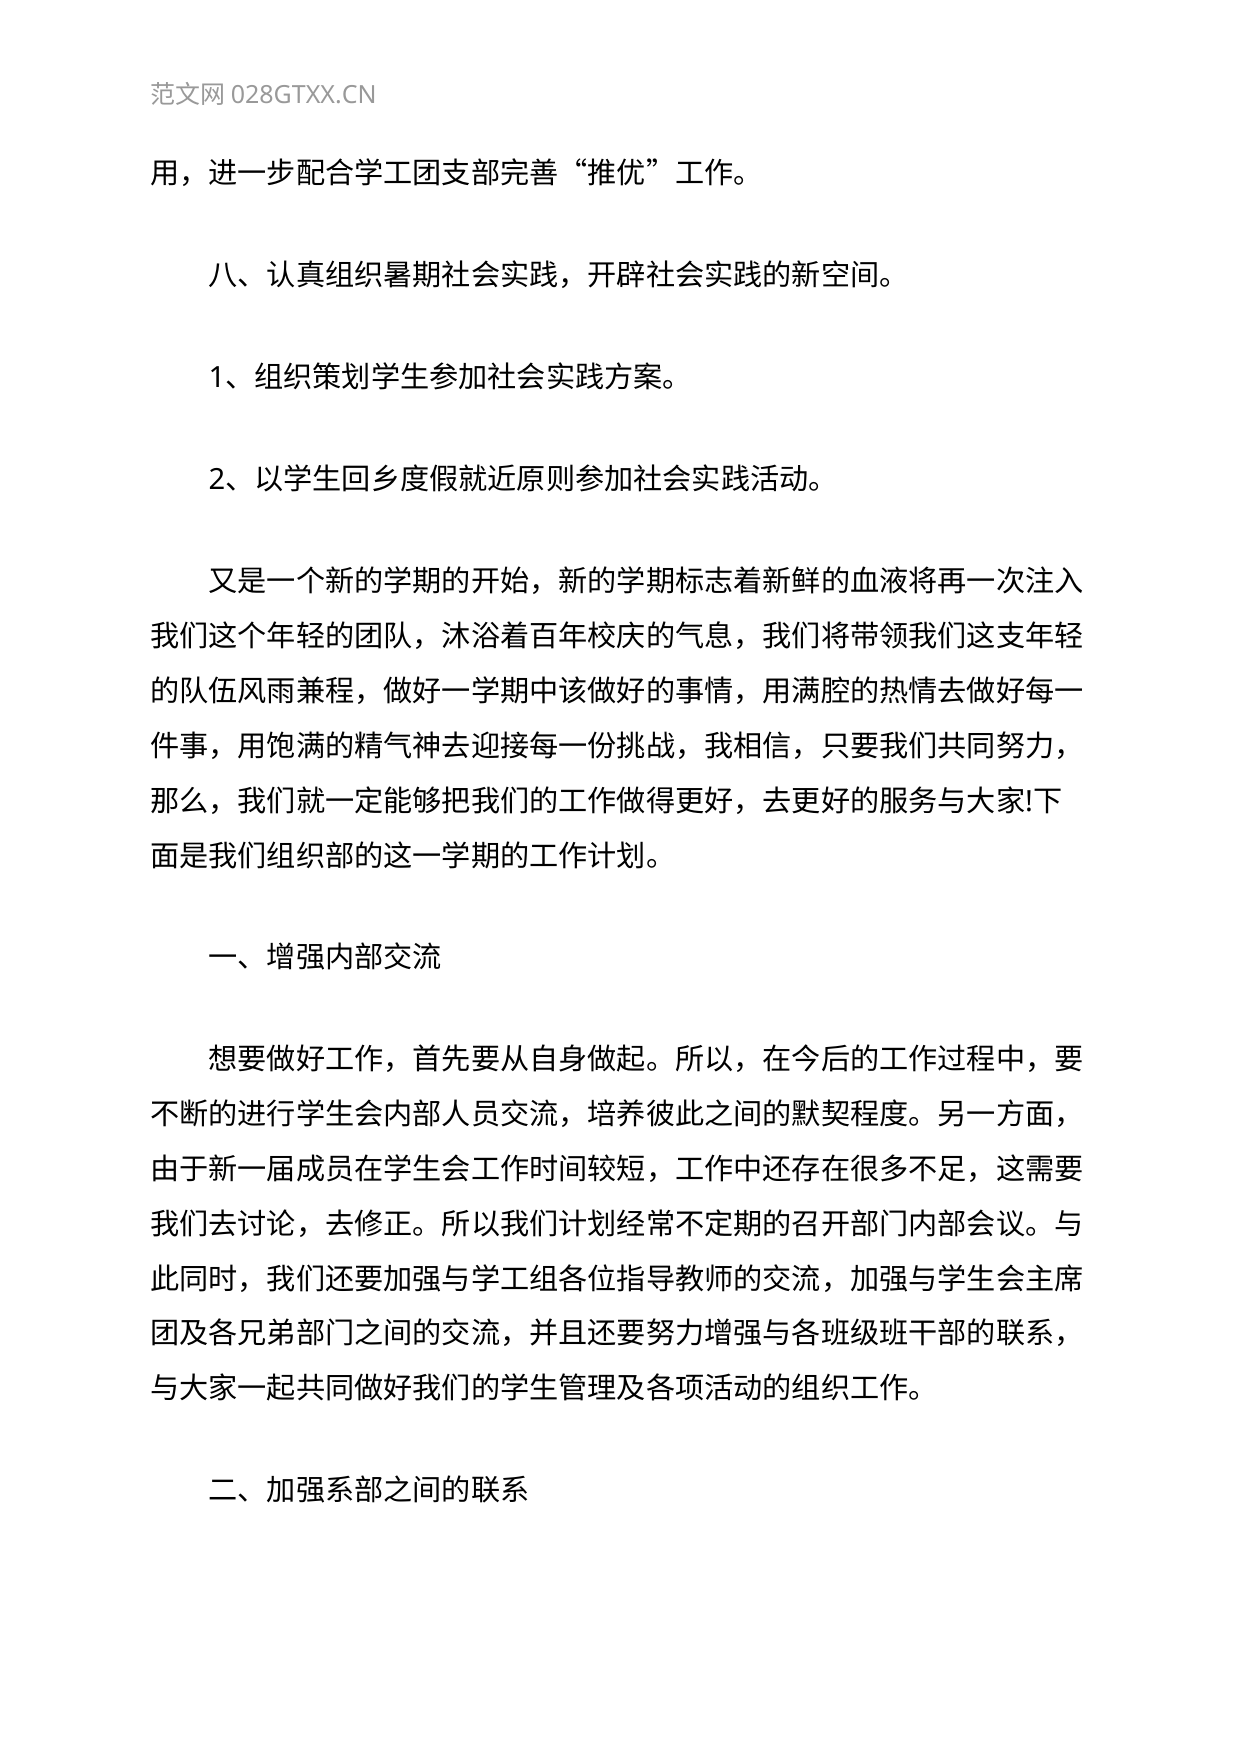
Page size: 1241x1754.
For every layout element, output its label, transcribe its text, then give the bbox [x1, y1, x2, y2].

text 1、组织策划学生参加社会实践方案。 [150, 353, 1090, 396]
text 2、以学生回乡度假就近原则参加社会实践活动。 [150, 456, 1090, 498]
text 八、认真组织暑期社会实践，开辟社会实践的新空间。 [150, 252, 1090, 294]
text 又是一个新的学期的开始，新的学期标志着新鲜的血液将再一次注入我们这个年轻的团队，沐浴着百年校庆的气息，我们将带领我们这支年轻的队伍风雨兼程，做好一学期中该做好的事情，用满腔的热情去做好每一件事，用饱满的精气神去迎接每一份挑战，我相信，只要我们共同努力，那么，我们就一定能够把我们的工作做得更好，去更好的服务与大家!下面是我们组织部的这一学期的工作计划。 [150, 557, 1090, 874]
text 二、加强系部之间的联系 [150, 1467, 1090, 1509]
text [150, 150, 1090, 192]
text 想要做好工作，首先要从自身做起。所以，在今后的工作过程中，要不断的进行学生会内部人员交流，培养彼此之间的默契程度。另一方面，由于新一届成员在学生会工作时间较短，工作中还存在很多不足，这需要我们去讨论，去修正。所以我们计划经常不定期的召开部门内部会议。与此同时，我们还要加强与学工组各位指导教师的交流，加强与学生会主席团及各兄弟部门之间的交流，并且还要努力增强与各班级班干部的联系，与大家一起共同做好我们的学生管理及各项活动的组织工作。 [150, 1036, 1090, 1407]
text 一、增强内部交流 [150, 934, 1090, 976]
